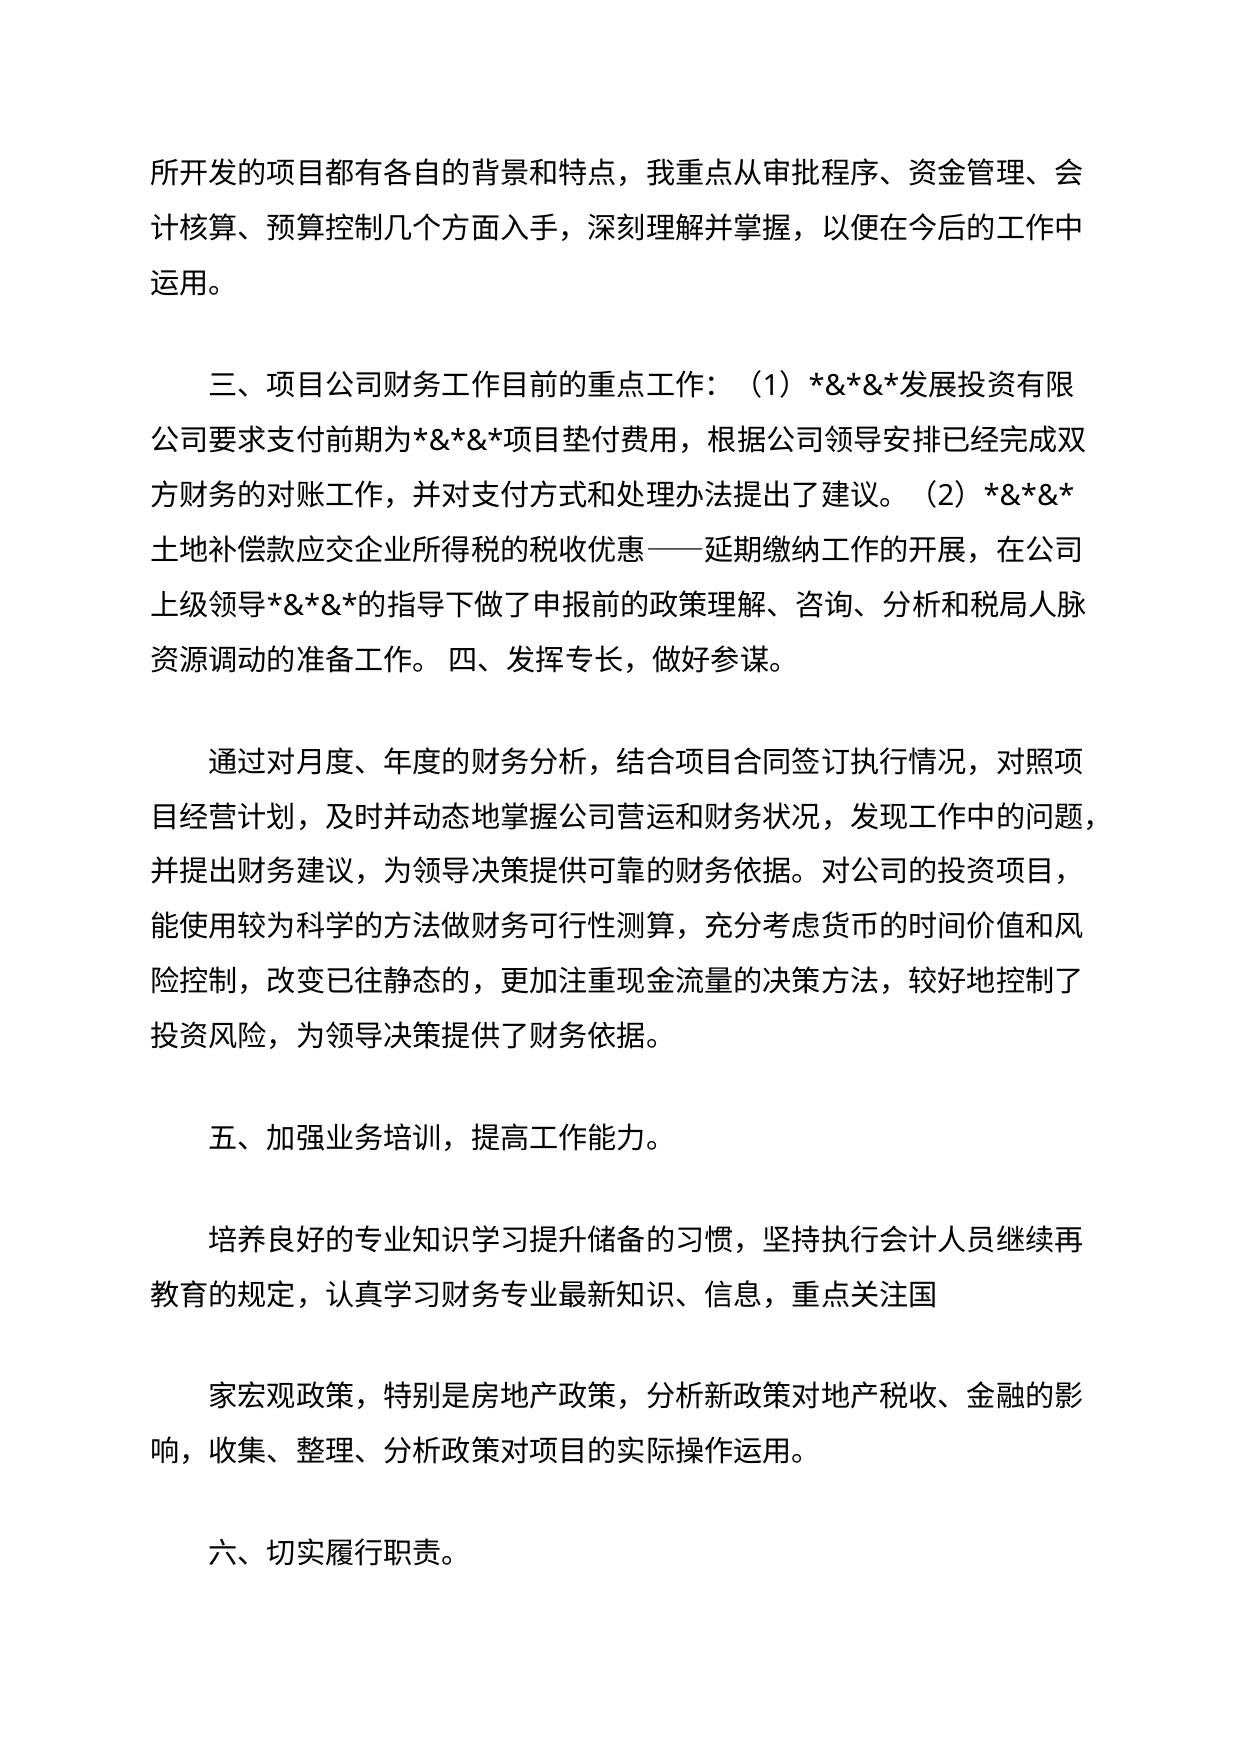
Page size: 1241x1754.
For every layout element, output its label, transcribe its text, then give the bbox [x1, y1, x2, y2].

text 六、切实履行职责。 [150, 1529, 1090, 1572]
text 五、加强业务培训，提高工作能力。 [150, 1114, 1090, 1157]
text 家宏观政策，特别是房地产政策，分析新政策对地产税收、金融的影响，收集、整理、分析政策对项目的实际操作运用。 [150, 1373, 1090, 1470]
text 培养良好的专业知识学习提升储备的习惯，坚持执行会计人员继续再教育的规定，认真学习财务专业最新知识、信息，重点关注国 [150, 1216, 1090, 1313]
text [150, 150, 1090, 302]
text 三、项目公司财务工作目前的重点工作：（1）*&*&*发展投资有限公司要求支付前期为*&*&*项目垫付费用，根据公司领导安排已经完成双方财务的对账工作，并对支付方式和处理办法提出了建议。（2）*&*&*土地补偿款应交企业所得税的税收优惠——延期缴纳工作的开展，在公司上级领导*&*&*的指导下做了申报前的政策理解、咨询、分析和税局人脉资源调动的准备工作。 四、发挥专长，做好参谋。 [150, 362, 1090, 679]
text 通过对月度、年度的财务分析，结合项目合同签订执行情况，对照项目经营计划，及时并动态地掌握公司营运和财务状况，发现工作中的问题，并提出财务建议，为领导决策提供可靠的财务依据。对公司的投资项目，能使用较为科学的方法做财务可行性测算，充分考虑货币的时间价值和风险控制，改变已往静态的，更加注重现金流量的决策方法，较好地控制了投资风险，为领导决策提供了财务依据。 [150, 738, 1090, 1055]
